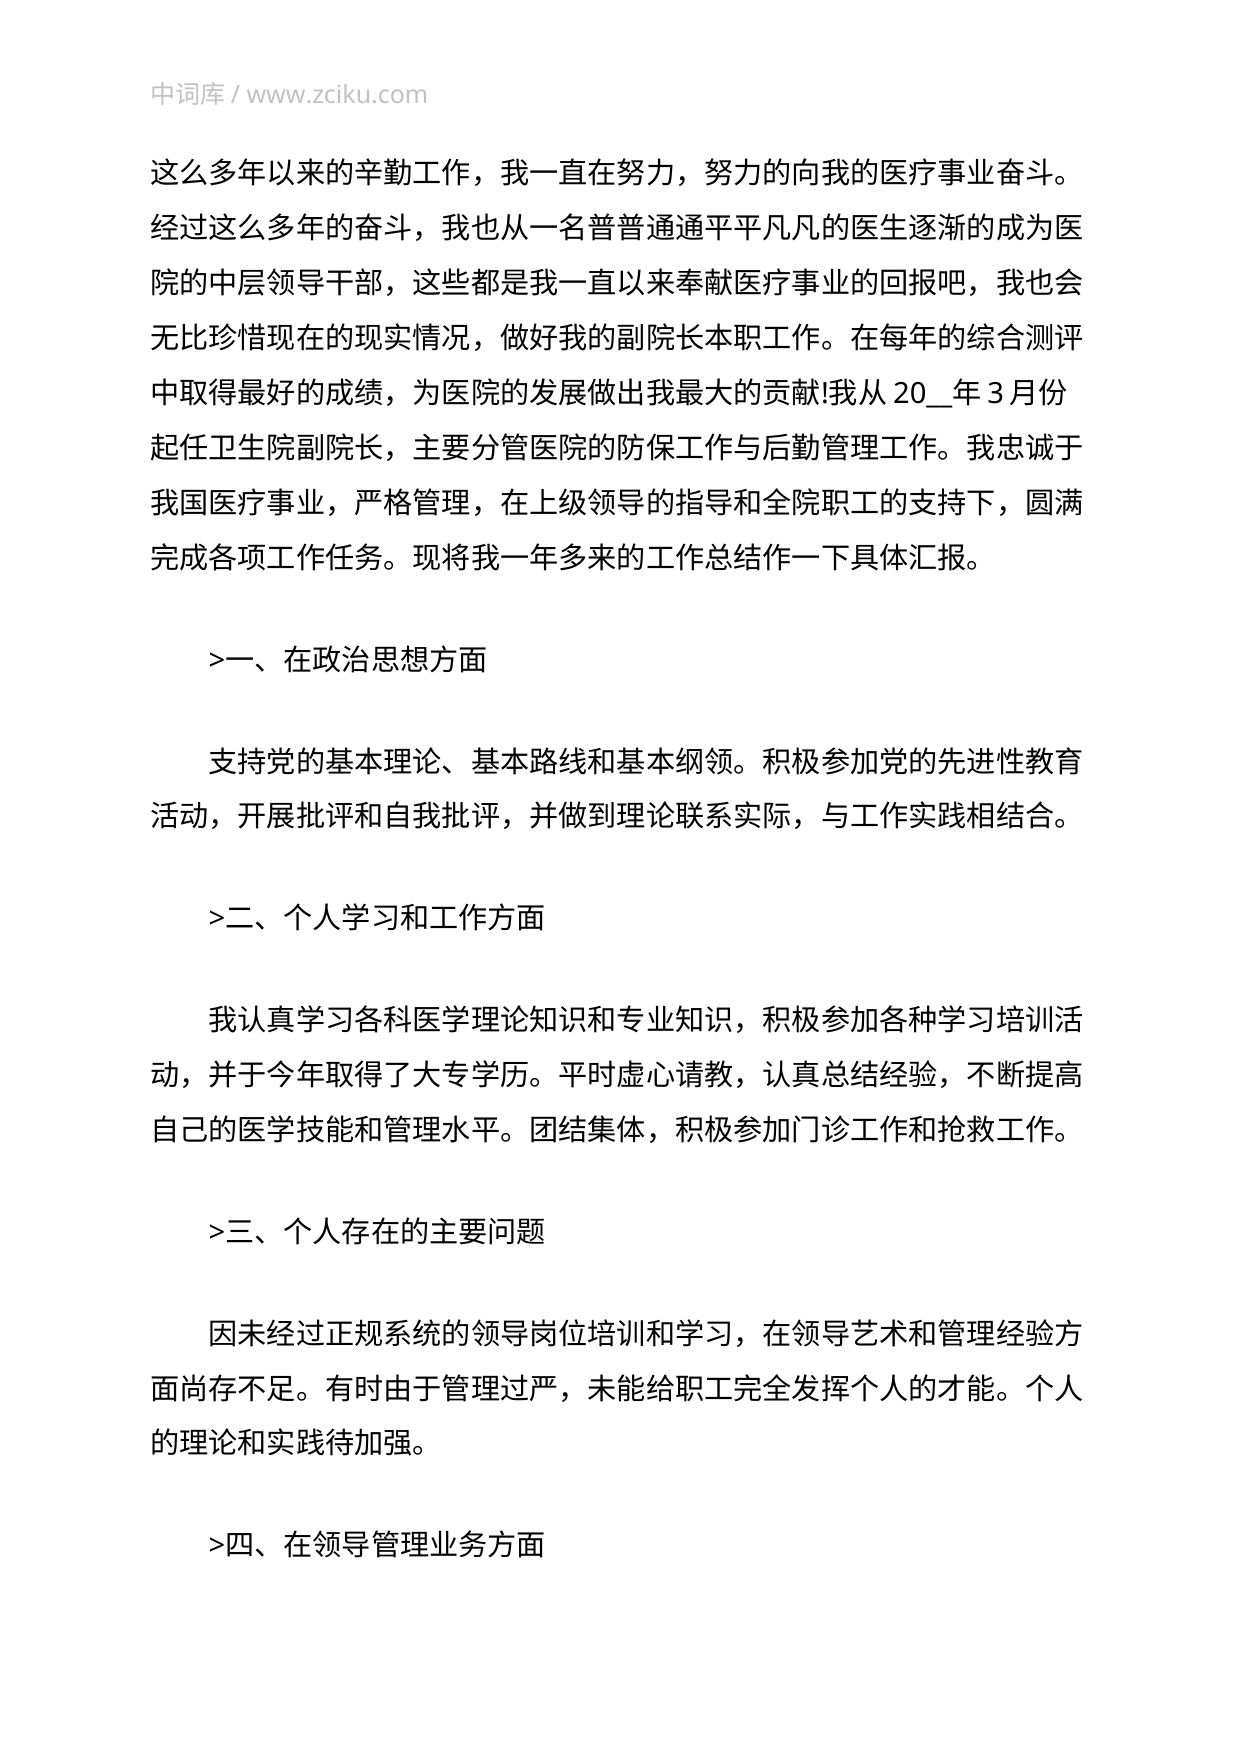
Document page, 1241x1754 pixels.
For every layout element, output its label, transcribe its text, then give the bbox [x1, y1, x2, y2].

text >二、个人学习和工作方面 [150, 895, 1090, 937]
text >三、个人存在的主要问题 [150, 1208, 1090, 1251]
text >一、在政治思想方面 [150, 636, 1090, 678]
text 因未经过正规系统的领导岗位培训和学习，在领导艺术和管理经验方面尚存不足。有时由于管理过严，未能给职工完全发挥个人的才能。个人的理论和实践待加强。 [150, 1310, 1090, 1462]
text 我认真学习各科医学理论知识和专业知识，积极参加各种学习培训活动，并于今年取得了大专学历。平时虚心请教，认真总结经验，不断提高自己的医学技能和管理水平。团结集体，积极参加门诊工作和抢救工作。 [150, 997, 1090, 1149]
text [150, 150, 1090, 577]
text 支持党的基本理论、基本路线和基本纲领。积极参加党的先进性教育活动，开展批评和自我批评，并做到理论联系实际，与工作实践相结合。 [150, 738, 1090, 835]
text >四、在领导管理业务方面 [150, 1522, 1090, 1564]
